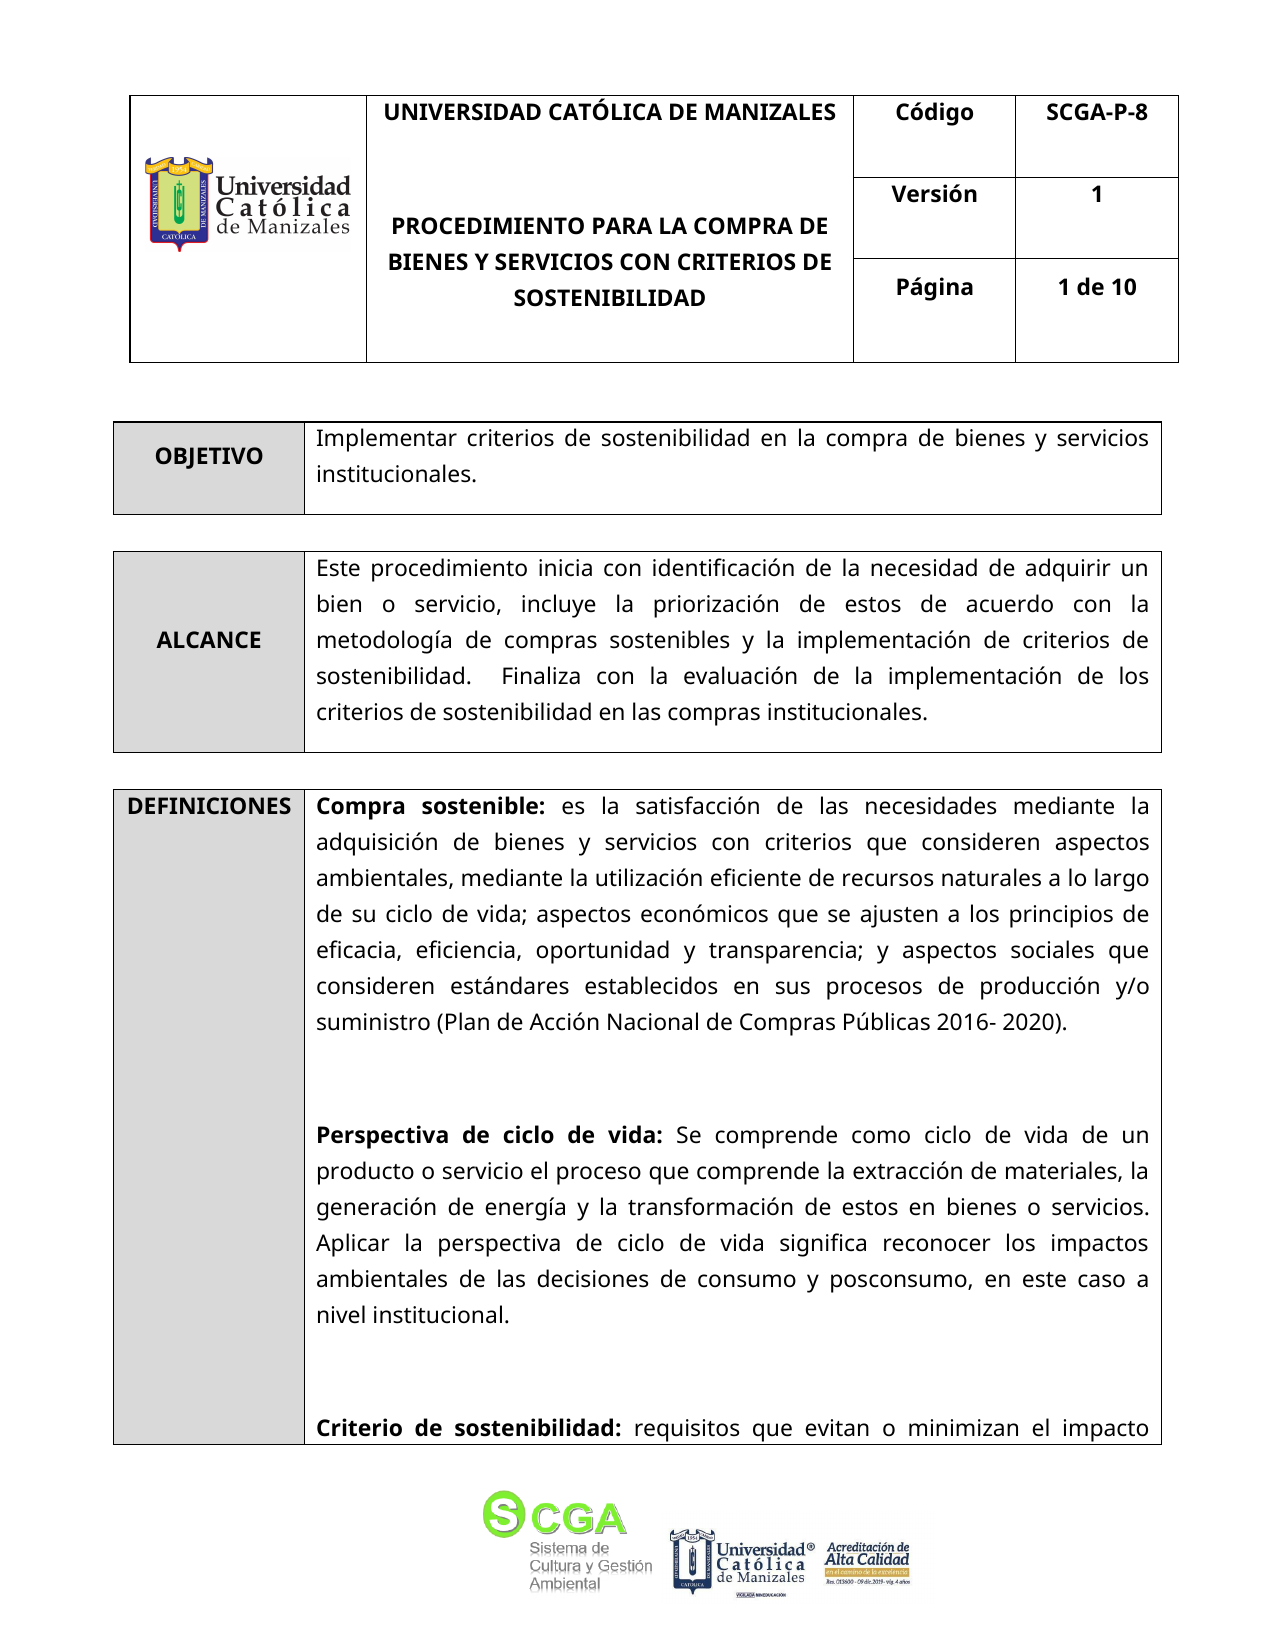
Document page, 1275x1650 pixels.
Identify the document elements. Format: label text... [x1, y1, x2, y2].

table_header Implementar criterios de sostenibilidad en la compra de bienes y servicios institucionales. [305, 423, 1161, 514]
picture [458, 1470, 936, 1604]
table_header DEFINICIONES [114, 790, 304, 1444]
table_header ALCANCE [114, 552, 304, 752]
table_header OBJETIVO [114, 423, 304, 514]
table_header Este procedimiento inicia con identificación de la necesidad de adquirir un bien o servicio, incluye la priorización de estos de acuerdo con la metodología de compras sostenibles y la implementación de criterios de sostenibilidad. Finaliza con la evaluación de la implementación de los criterios de sostenibilidad en las compras institucionales. [305, 552, 1161, 752]
picture [145, 157, 351, 252]
